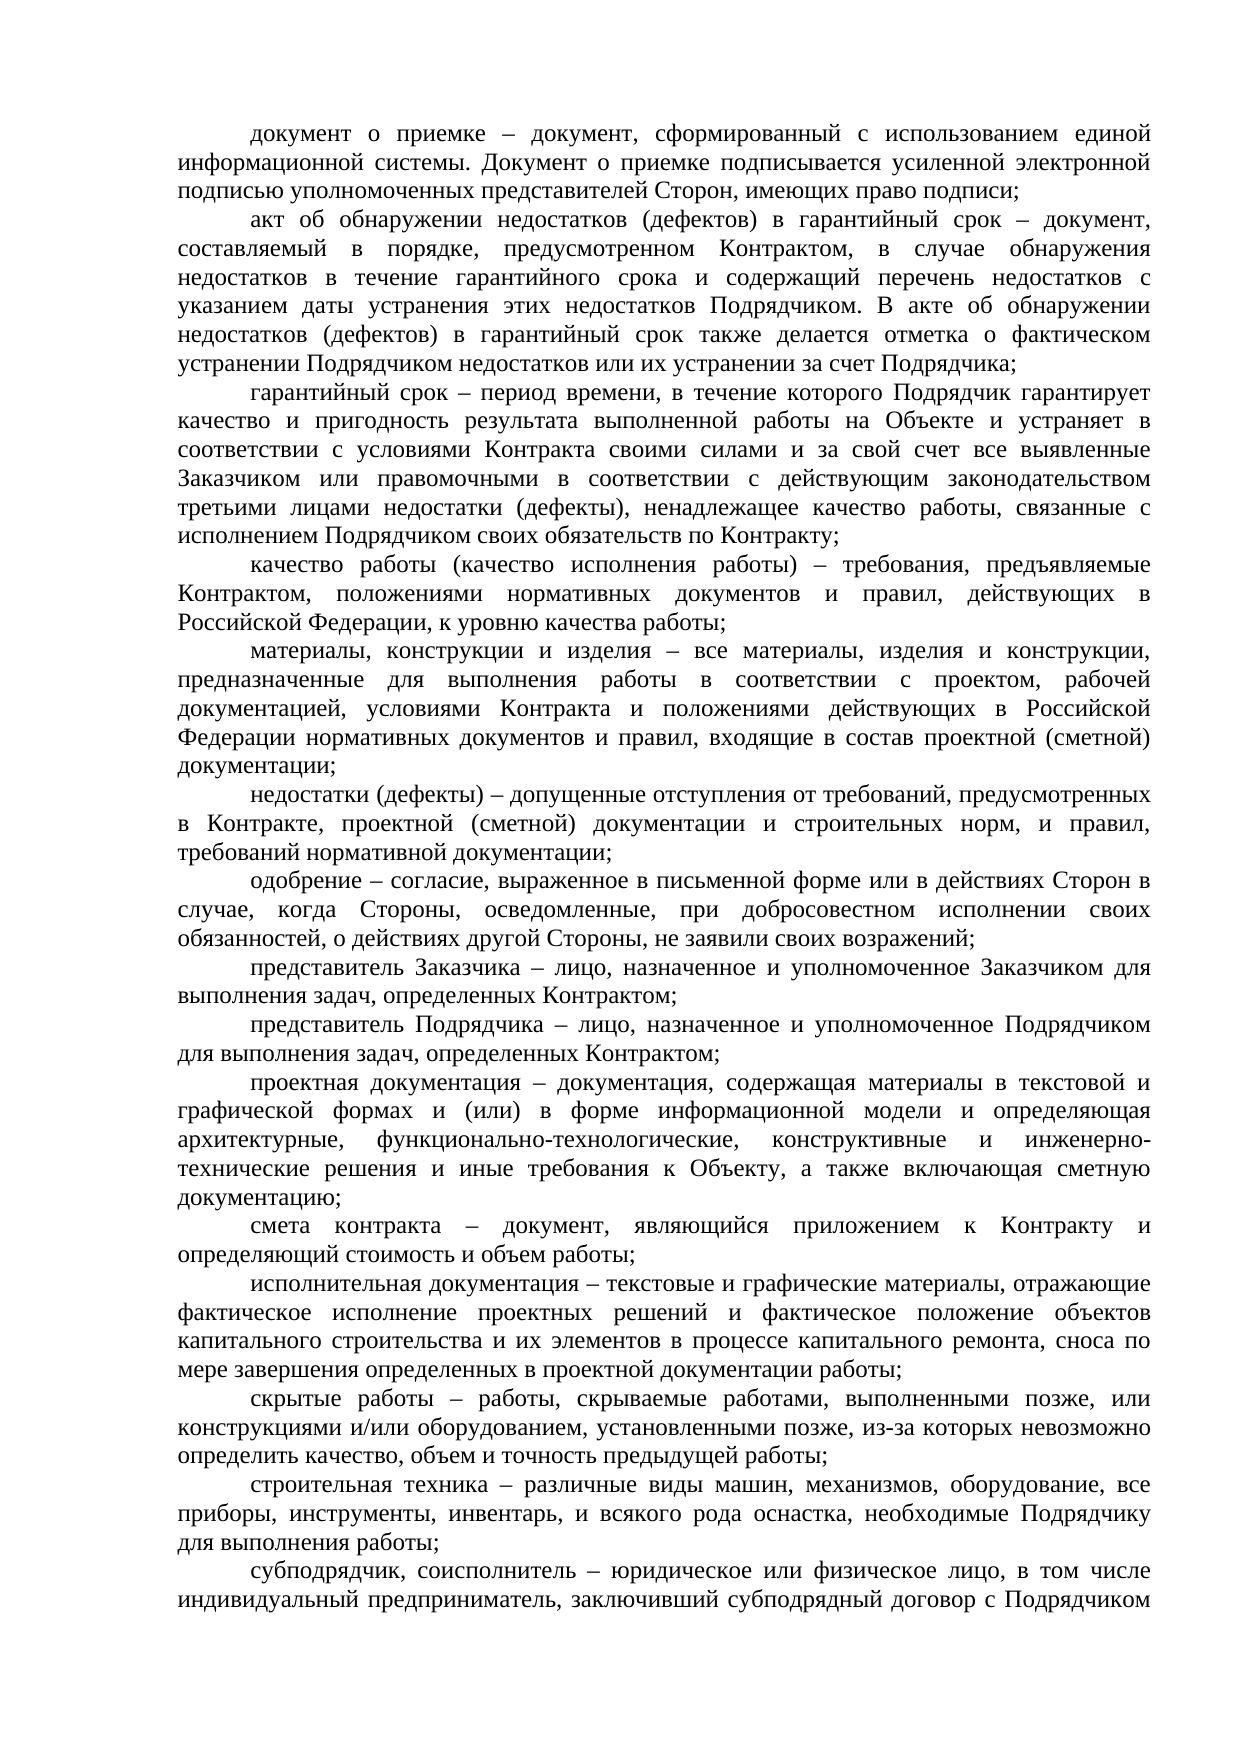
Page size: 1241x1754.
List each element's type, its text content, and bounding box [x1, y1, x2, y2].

text материалы, конструкции и изделия – все материалы, изделия и конструкции, предназначенные для выполнения работы в соответствии с проектом, рабочей документацией, условиями Контракта и положениями действующих в Российской Федерации нормативных документов и правил, входящие в состав проектной (сметной) документации; [177, 636, 1152, 779]
text исполнительная документация – текстовые и графические материалы, отражающие фактическое исполнение проектных решений и фактическое положение объектов капитального строительства и их элементов в процессе капитального ремонта, сноса по мере завершения определенных в проектной документации работы; [177, 1268, 1152, 1383]
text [177, 1556, 1152, 1613]
text недостатки (дефекты) – допущенные отступления от требований, предусмотренных в Контракте, проектной (сметной) документации и строительных норм, и правил, требований нормативной документации; [177, 779, 1152, 866]
text проектная документация – документация, содержащая материалы в текстовой и графической формах и (или) в форме информационной модели и определяющая архитектурные, функционально-технологические, конструктивные и инженерно-технические решения и иные требования к Объекту, а также включающая сметную документацию; [177, 1067, 1152, 1211]
text документ о приемке – документ, сформированный с использованием единой информационной системы. Документ о приемке подписывается усиленной электронной подписью уполномоченных представителей Сторон, имеющих право подписи; [177, 118, 1152, 204]
text представитель Подрядчика – лицо, назначенное и уполномоченное Подрядчиком для выполнения задач, определенных Контрактом; [177, 1009, 1152, 1067]
text акт об обнаружении недостатков (дефектов) в гарантийный срок – документ, составляемый в порядке, предусмотренном Контрактом, в случае обнаружения недостатков в течение гарантийного срока и содержащий перечень недостатков с указанием даты устранения этих недостатков Подрядчиком. В акте об обнаружении недостатков (дефектов) в гарантийный срок также делается отметка о фактическом устранении Подрядчиком недостатков или их устранении за счет Подрядчика; [177, 204, 1152, 377]
text одобрение – согласие, выраженное в письменной форме или в действиях Сторон в случае, когда Стороны, осведомленные, при добросовестном исполнении своих обязанностей, о действиях другой Стороны, не заявили своих возражений; [177, 866, 1152, 952]
text скрытые работы – работы, скрываемые работами, выполненными позже, или конструкциями и/или оборудованием, установленными позже, из-за которых невозможно определить качество, объем и точность предыдущей работы; [177, 1383, 1152, 1469]
text представитель Заказчика – лицо, назначенное и уполномоченное Заказчиком для выполнения задач, определенных Контрактом; [177, 952, 1152, 1009]
text смета контракта – документ, являющийся приложением к Контракту и определяющий стоимость и объем работы; [177, 1211, 1152, 1268]
text гарантийный срок – период времени, в течение которого Подрядчик гарантирует качество и пригодность результата выполненной работы на Объекте и устраняет в соответствии с условиями Контракта своими силами и за свой счет все выявленные Заказчиком или правомочными в соответствии с действующим законодательством третьими лицами недостатки (дефекты), ненадлежащее качество работы, связанные с исполнением Подрядчиком своих обязательств по Контракту; [177, 377, 1152, 549]
text качество работы (качество исполнения работы) – требования, предъявляемые Контрактом, положениями нормативных документов и правил, действующих в Российской Федерации, к уровню качества работы; [177, 549, 1152, 636]
text строительная техника – различные виды машин, механизмов, оборудование, все приборы, инструменты, инвентарь, и всякого рода оснастка, необходимые Подрядчику для выполнения работы; [177, 1469, 1152, 1556]
